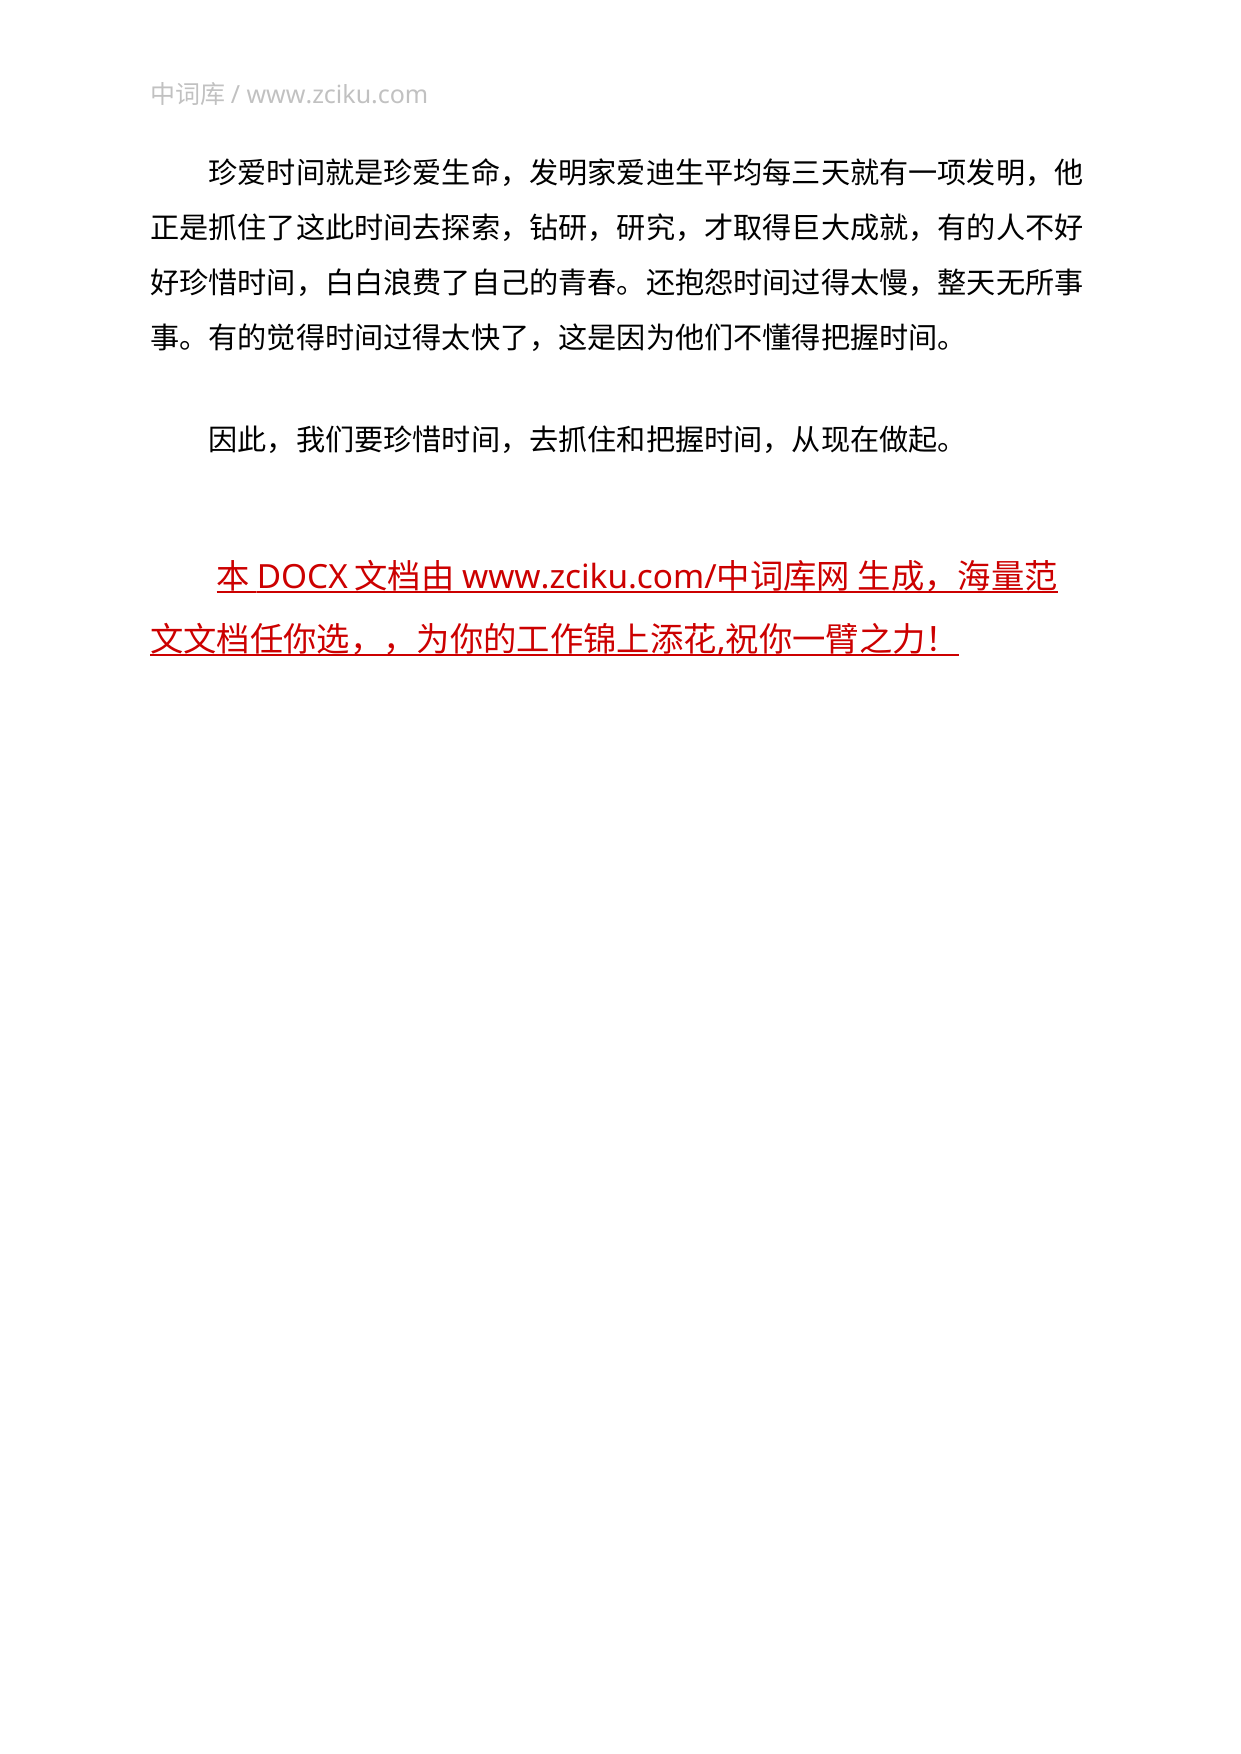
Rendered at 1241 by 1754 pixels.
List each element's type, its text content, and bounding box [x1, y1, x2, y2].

text 因此，我们要珍惜时间，去抓住和把握时间，从现在做起。 [150, 416, 1090, 459]
text 本DOCX文档由 www.zciku.com/中词库网 生成，海量范文文档任你选，，为你的工作锦上添花,祝你一臂之力！ [150, 549, 1090, 661]
text 珍爱时间就是珍爱生命，发明家爱迪生平均每三天就有一项发明，他正是抓住了这此时间去探索，钻研，研究，才取得巨大成就，有的人不好好珍惜时间，白白浪费了自己的青春。还抱怨时间过得太慢，整天无所事事。有的觉得时间过得太快了，这是因为他们不懂得把握时间。 [150, 150, 1090, 357]
